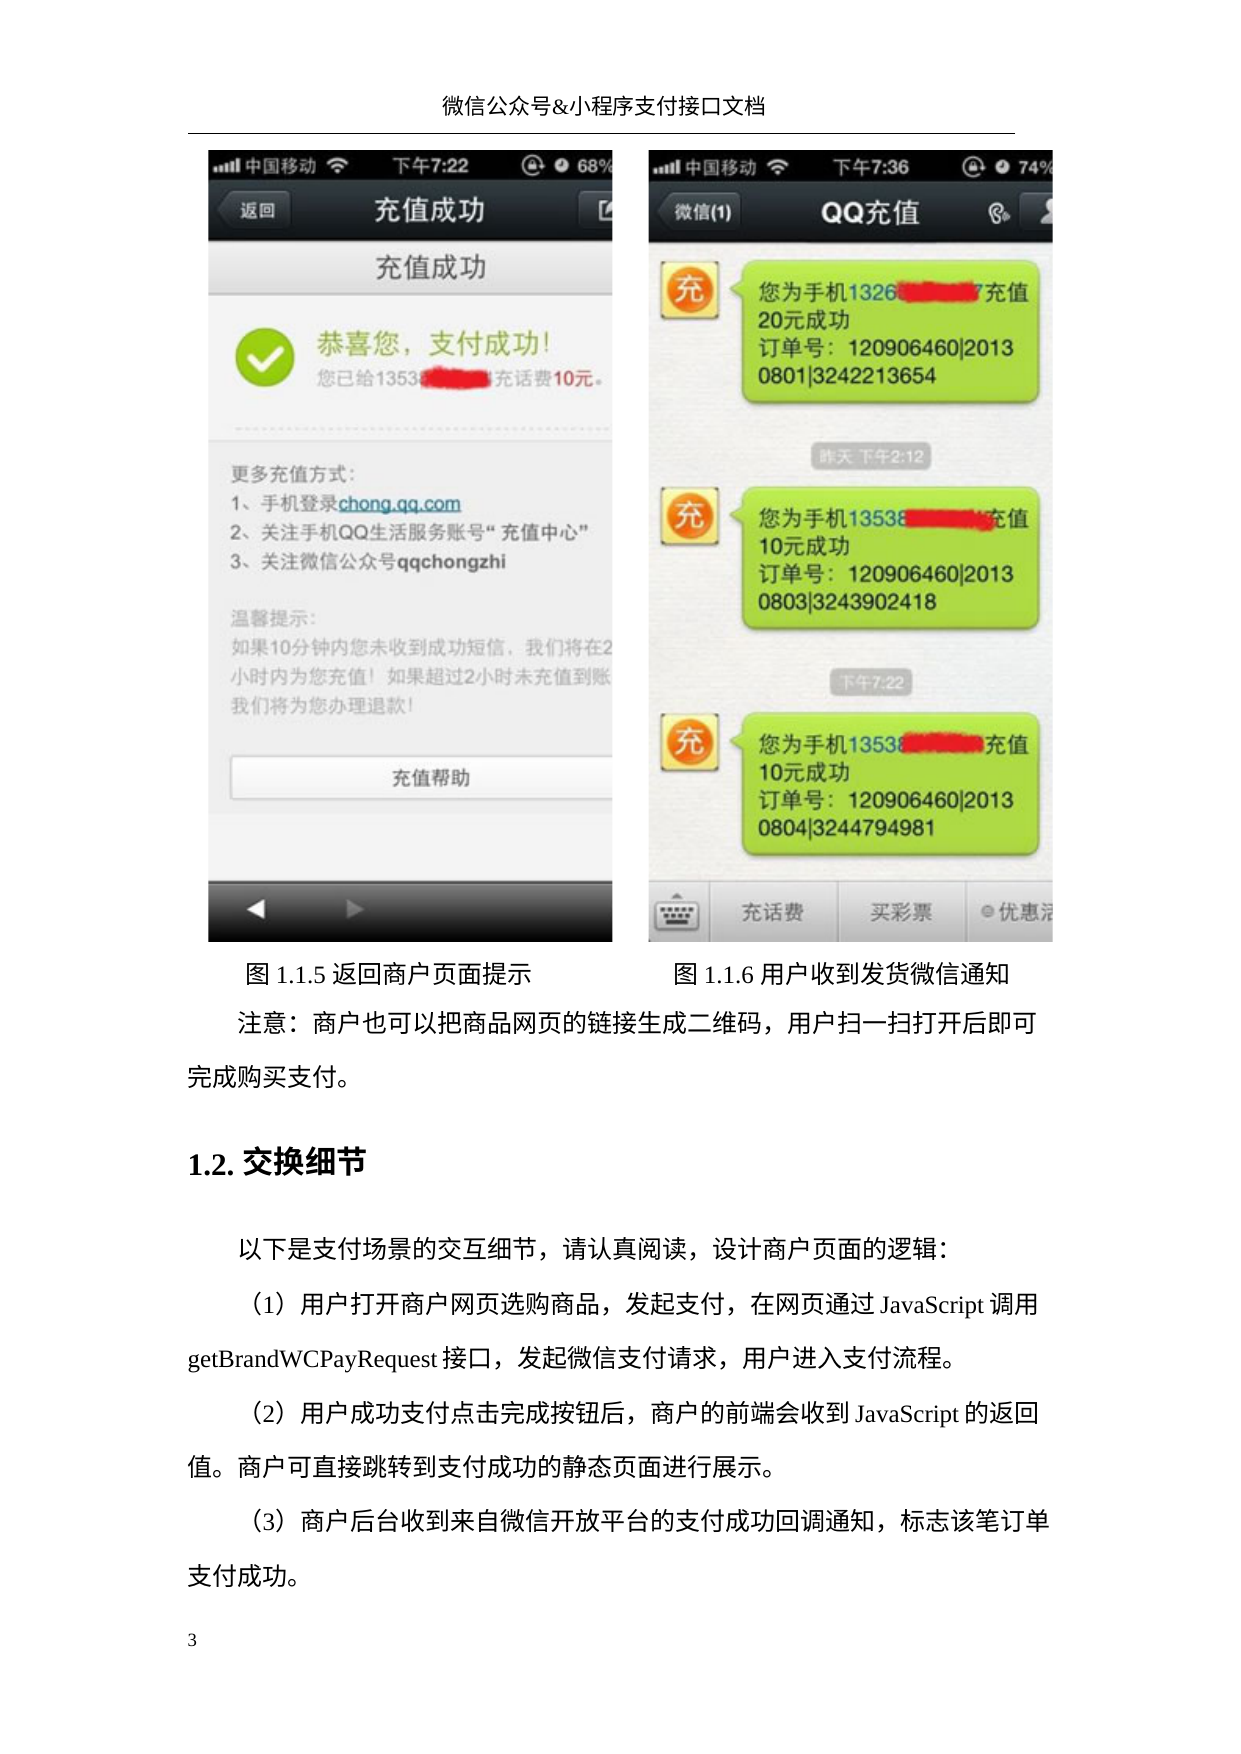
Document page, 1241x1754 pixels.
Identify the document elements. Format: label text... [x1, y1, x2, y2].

text （3）商户后台收到来自微信开放平台的支付成功回调通知，标志该笔订单支付成功。 [187, 1502, 1053, 1592]
text 以下是支付场景的交互细节，请认真阅读，设计商户页面的逻辑： [187, 1230, 1053, 1266]
picture [208, 150, 613, 942]
table_header 图1.1.5 返回商户页面提示 [188, 150, 612, 1003]
text （2）用户成功支付点击完成按钮后，商户的前端会收到JavaScript的返回值。商户可直接跳转到支付成功的静态页面进行展示。 [187, 1393, 1053, 1484]
picture [648, 150, 1053, 942]
text （1）用户打开商户网页选购商品，发起支付，在网页通过JavaScript调用getBrandWCPayRequest接口，发起微信支付请求，用户进入支付流程。 [187, 1284, 1053, 1375]
subtitle 1.2. 交换细节 [187, 1137, 1053, 1182]
table_header 图1.1.6 用户收到发货微信通知 [612, 150, 1053, 1003]
text 注意：商户也可以把商品网页的链接生成二维码，用户扫一扫打开后即可完成购买支付。 [187, 1003, 1053, 1094]
